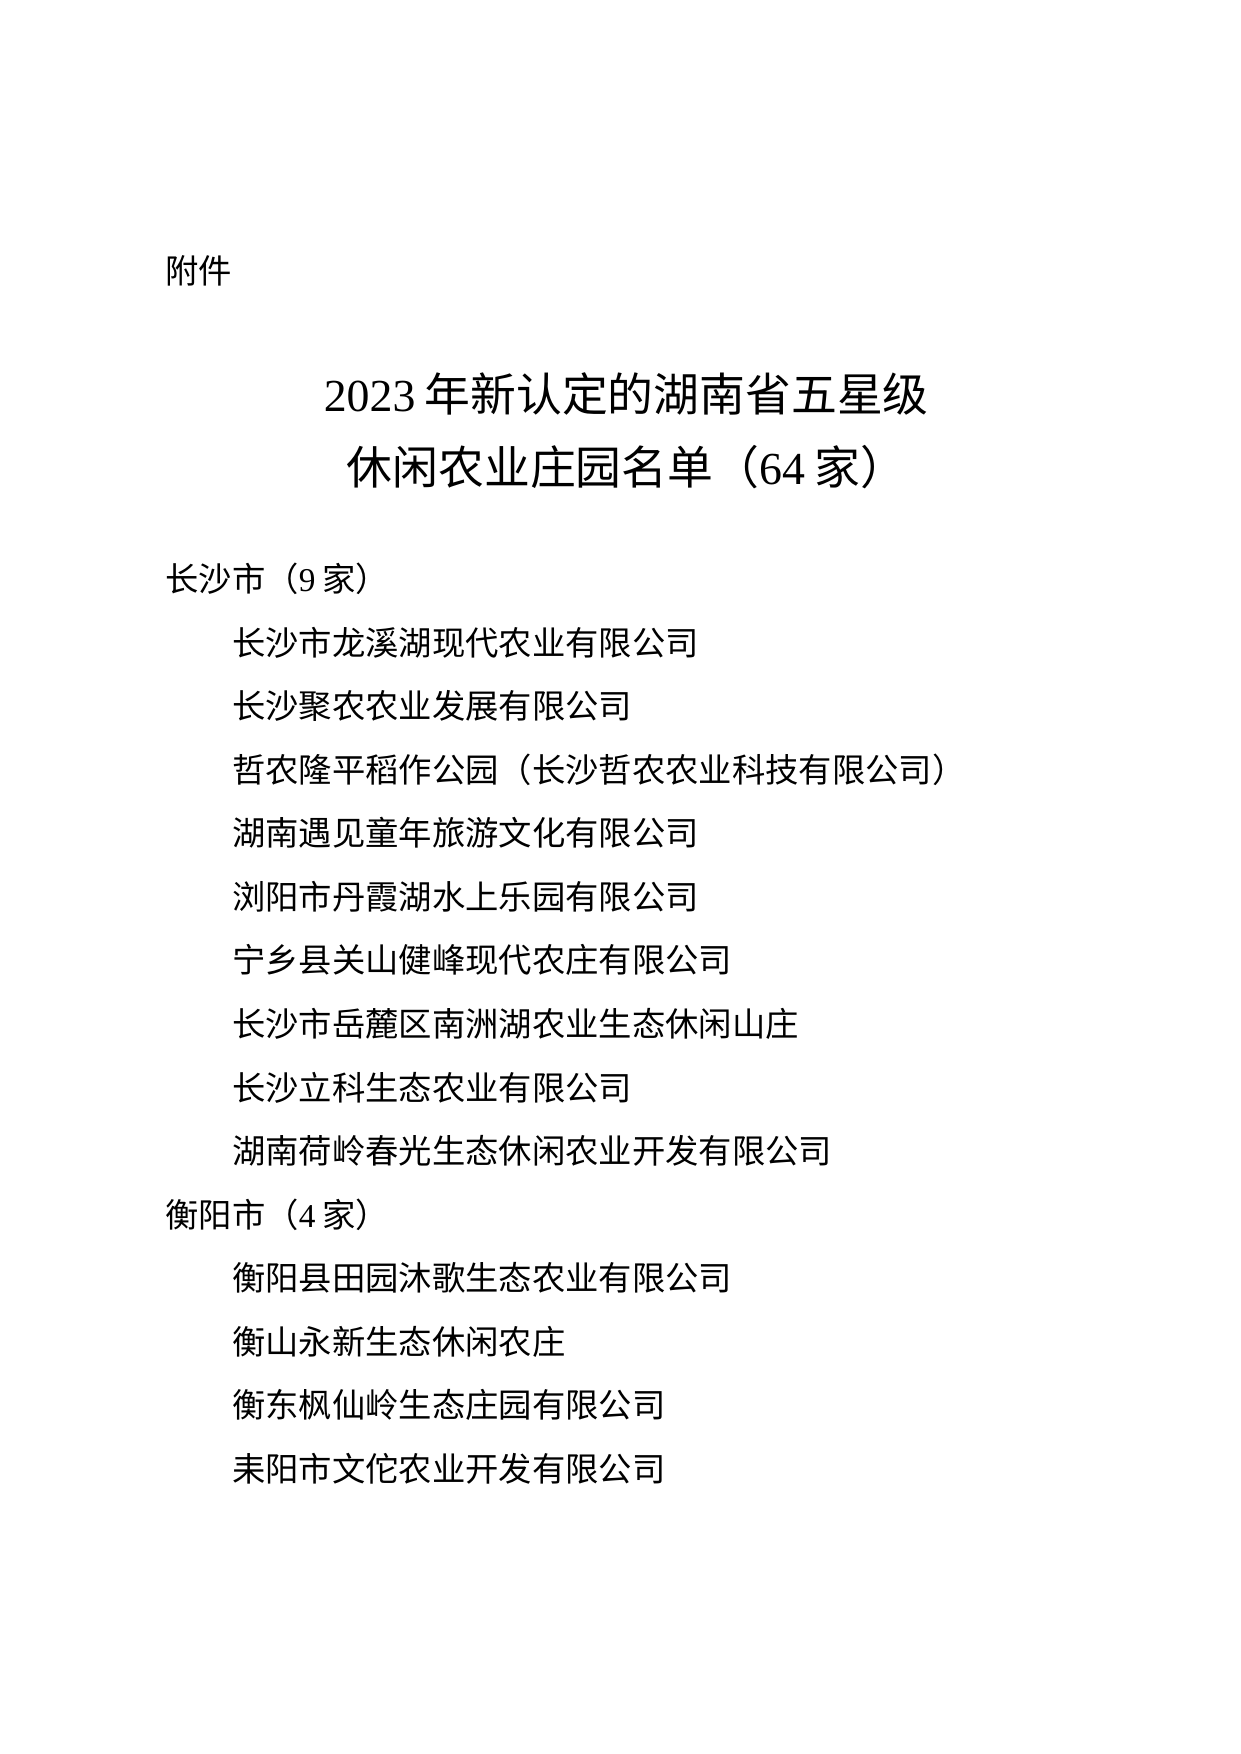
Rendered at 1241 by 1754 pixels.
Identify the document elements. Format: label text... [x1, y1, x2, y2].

text 衡阳市（4家） [165, 1173, 1087, 1237]
text 长沙立科生态农业有限公司 [165, 1046, 1087, 1109]
text 长沙市岳麓区南洲湖农业生态休闲山庄 [165, 982, 1087, 1046]
text 湖南荷岭春光生态休闲农业开发有限公司 [165, 1109, 1087, 1173]
text 耒阳市文佗农业开发有限公司 [165, 1427, 1087, 1491]
text 衡阳县田园沐歌生态农业有限公司 [165, 1237, 1087, 1300]
subtitle 休闲农业庄园名单（64家） [165, 426, 1087, 499]
text 哲农隆平稻作公园（长沙哲农农业科技有限公司） [165, 728, 1087, 792]
text 长沙聚农农业发展有限公司 [165, 665, 1087, 728]
text 浏阳市丹霞湖水上乐园有限公司 [165, 855, 1087, 919]
subtitle 附件 [165, 233, 1087, 293]
subtitle 2023年新认定的湖南省五星级 [165, 353, 1087, 426]
text 湖南遇见童年旅游文化有限公司 [165, 792, 1087, 855]
text 宁乡县关山健峰现代农庄有限公司 [165, 919, 1087, 982]
text 长沙市龙溪湖现代农业有限公司 [165, 601, 1087, 665]
text 衡东枫仙岭生态庄园有限公司 [165, 1364, 1087, 1427]
text 长沙市（9家） [165, 538, 1087, 601]
text 衡山永新生态休闲农庄 [165, 1300, 1087, 1364]
